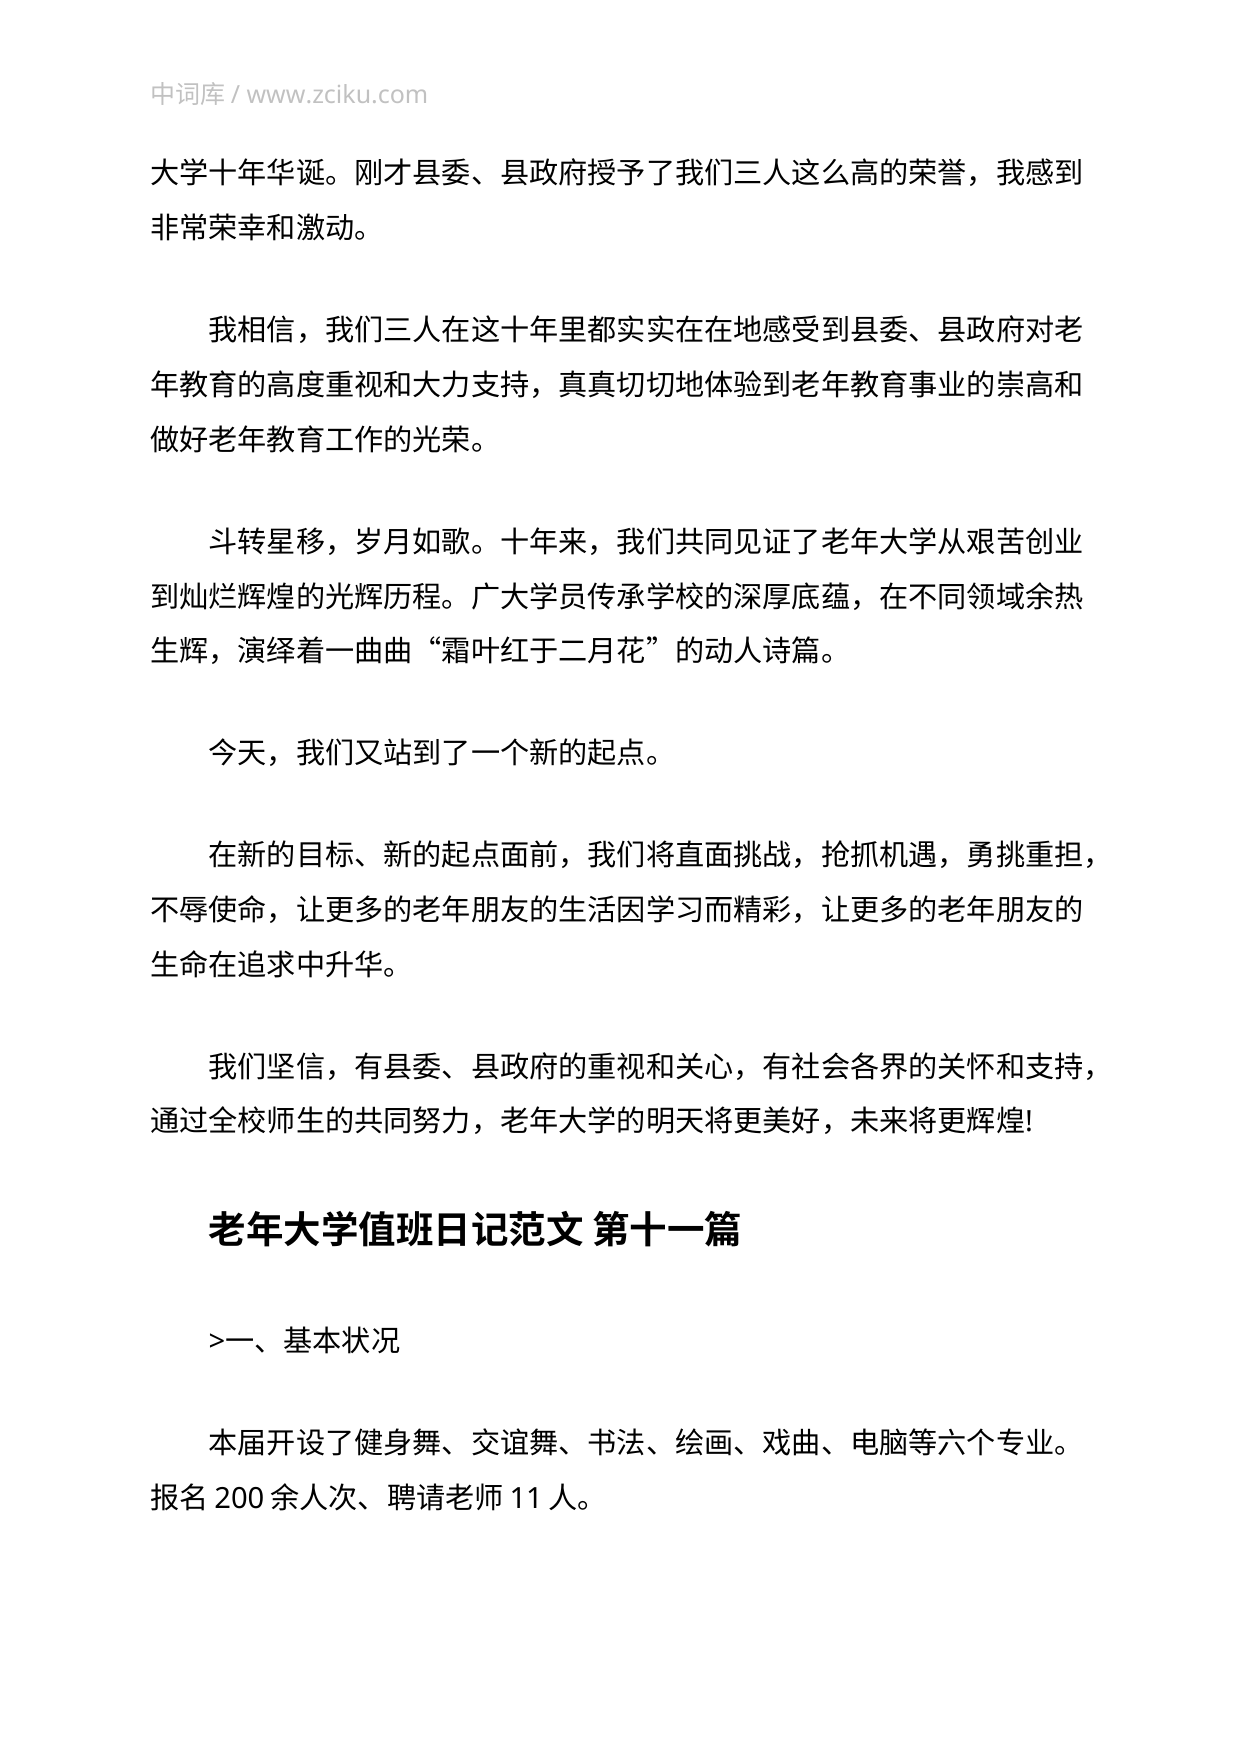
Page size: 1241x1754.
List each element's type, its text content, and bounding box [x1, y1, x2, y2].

text 我们坚信，有县委、县政府的重视和关心，有社会各界的关怀和支持，通过全校师生的共同努力，老年大学的明天将更美好，未来将更辉煌! [150, 1043, 1090, 1140]
text 在新的目标、新的起点面前，我们将直面挑战，抢抓机遇，勇挑重担，不辱使命，让更多的老年朋友的生活因学习而精彩，让更多的老年朋友的生命在追求中升华。 [150, 832, 1090, 984]
text >一、基本状况 [150, 1317, 1090, 1360]
text 斗转星移，岁月如歌。十年来，我们共同见证了老年大学从艰苦创业到灿烂辉煌的光辉历程。广大学员传承学校的深厚底蕴，在不同领域余热生辉，演绎着一曲曲“霜叶红于二月花”的动人诗篇。 [150, 518, 1090, 670]
text 老年大学值班日记范文 第十一篇 [150, 1200, 1090, 1254]
text 本届开设了健身舞、交谊舞、书法、绘画、戏曲、电脑等六个专业。报名200余人次、聘请老师11人。 [150, 1419, 1090, 1517]
text 我相信，我们三人在这十年里都实实在在地感受到县委、县政府对老年教育的高度重视和大力支持，真真切切地体验到老年教育事业的崇高和做好老年教育工作的光荣。 [150, 307, 1090, 459]
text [150, 150, 1090, 247]
text 今天，我们又站到了一个新的起点。 [150, 730, 1090, 772]
